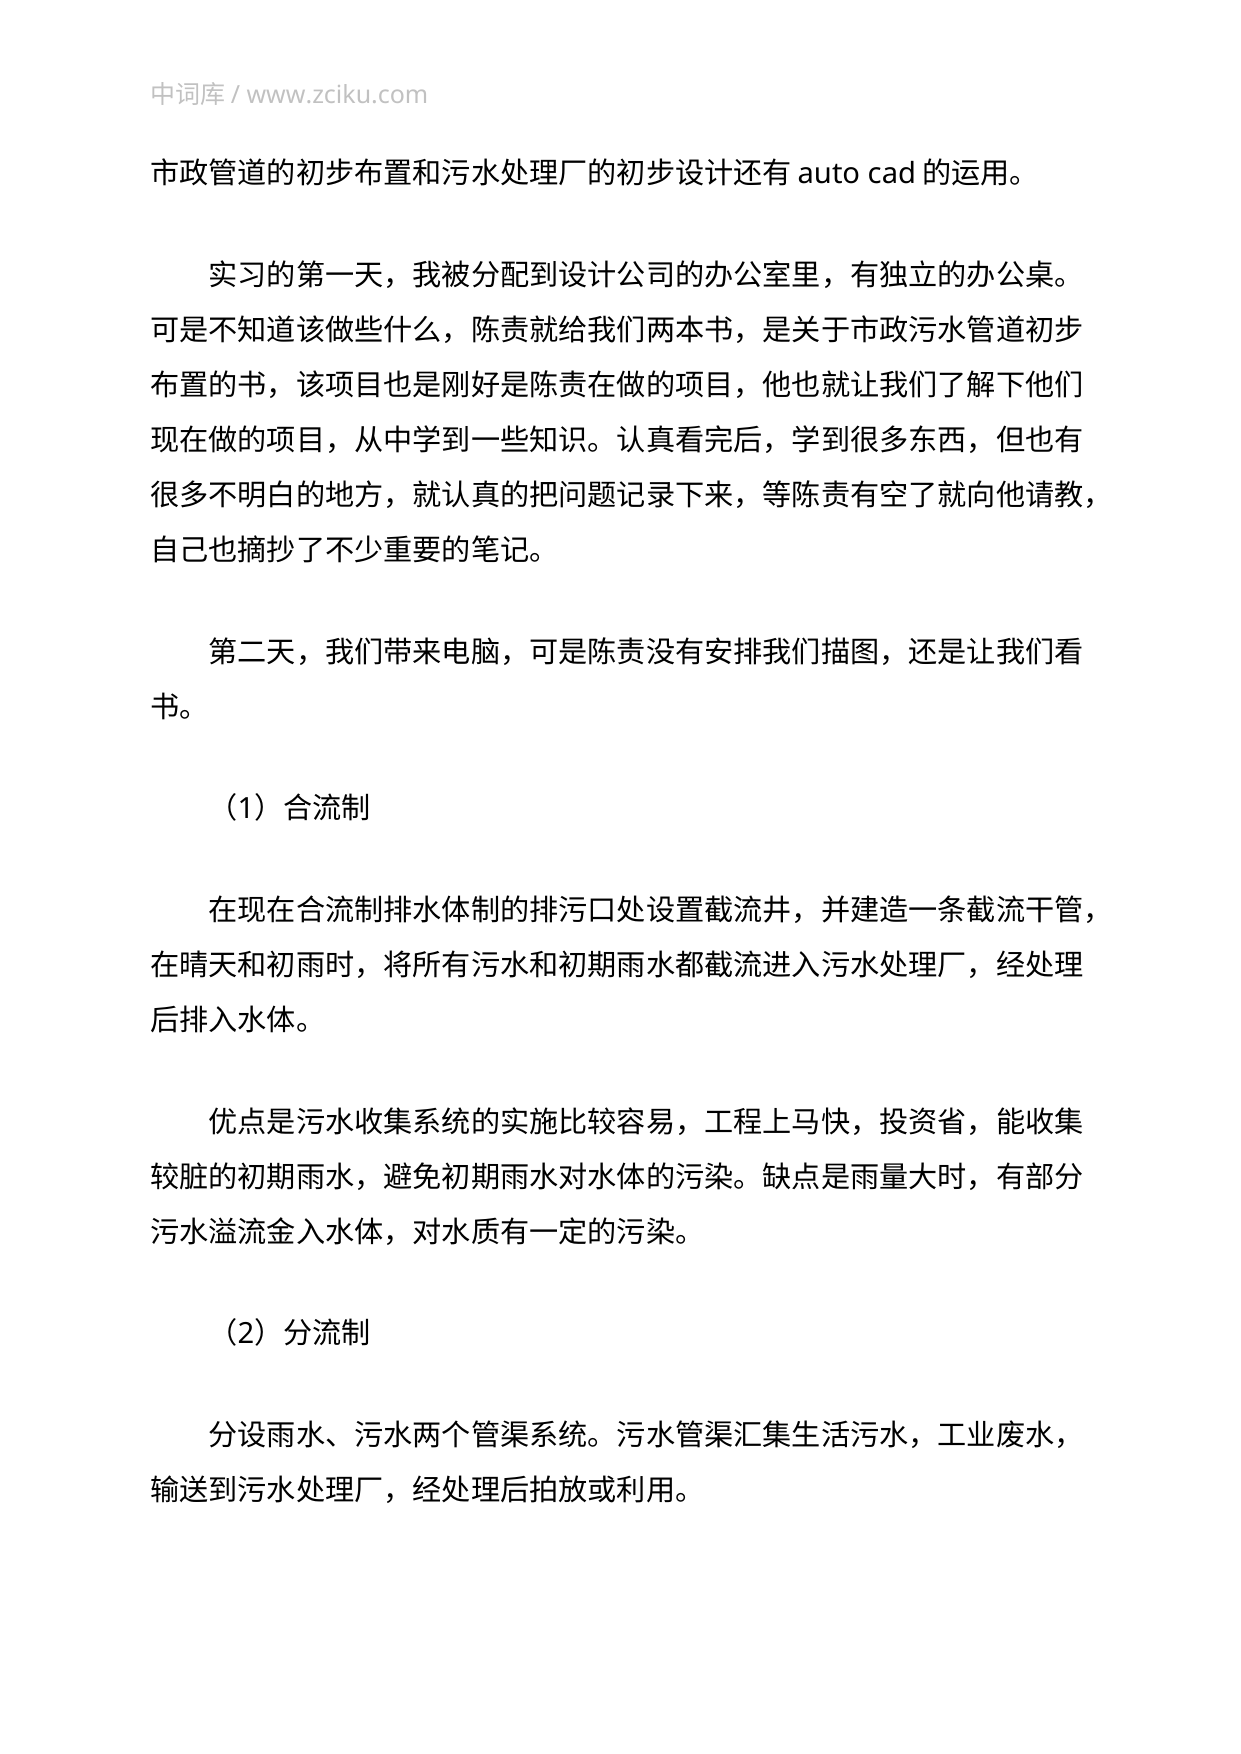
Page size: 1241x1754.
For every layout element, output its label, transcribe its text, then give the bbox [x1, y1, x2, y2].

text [150, 150, 1090, 192]
text 优点是污水收集系统的实施比较容易，工程上马快，投资省，能收集较脏的初期雨水，避免初期雨水对水体的污染。缺点是雨量大时，有部分污水溢流金入水体，对水质有一定的污染。 [150, 1098, 1090, 1251]
text 实习的第一天，我被分配到设计公司的办公室里，有独立的办公桌。可是不知道该做些什么，陈责就给我们两本书，是关于市政污水管道初步布置的书，该项目也是刚好是陈责在做的项目，他也就让我们了解下他们现在做的项目，从中学到一些知识。认真看完后，学到很多东西，但也有很多不明白的地方，就认真的把问题记录下来，等陈责有空了就向他请教，自己也摘抄了不少重要的笔记。 [150, 252, 1090, 569]
text （1）合流制 [150, 785, 1090, 827]
text 分设雨水、污水两个管渠系统。污水管渠汇集生活污水，工业废水，输送到污水处理厂，经处理后拍放或利用。 [150, 1412, 1090, 1509]
text 第二天，我们带来电脑，可是陈责没有安排我们描图，还是让我们看书。 [150, 628, 1090, 725]
text 在现在合流制排水体制的排污口处设置截流井，并建造一条截流干管，在晴天和初雨时，将所有污水和初期雨水都截流进入污水处理厂，经处理后排入水体。 [150, 887, 1090, 1039]
text （2）分流制 [150, 1310, 1090, 1352]
